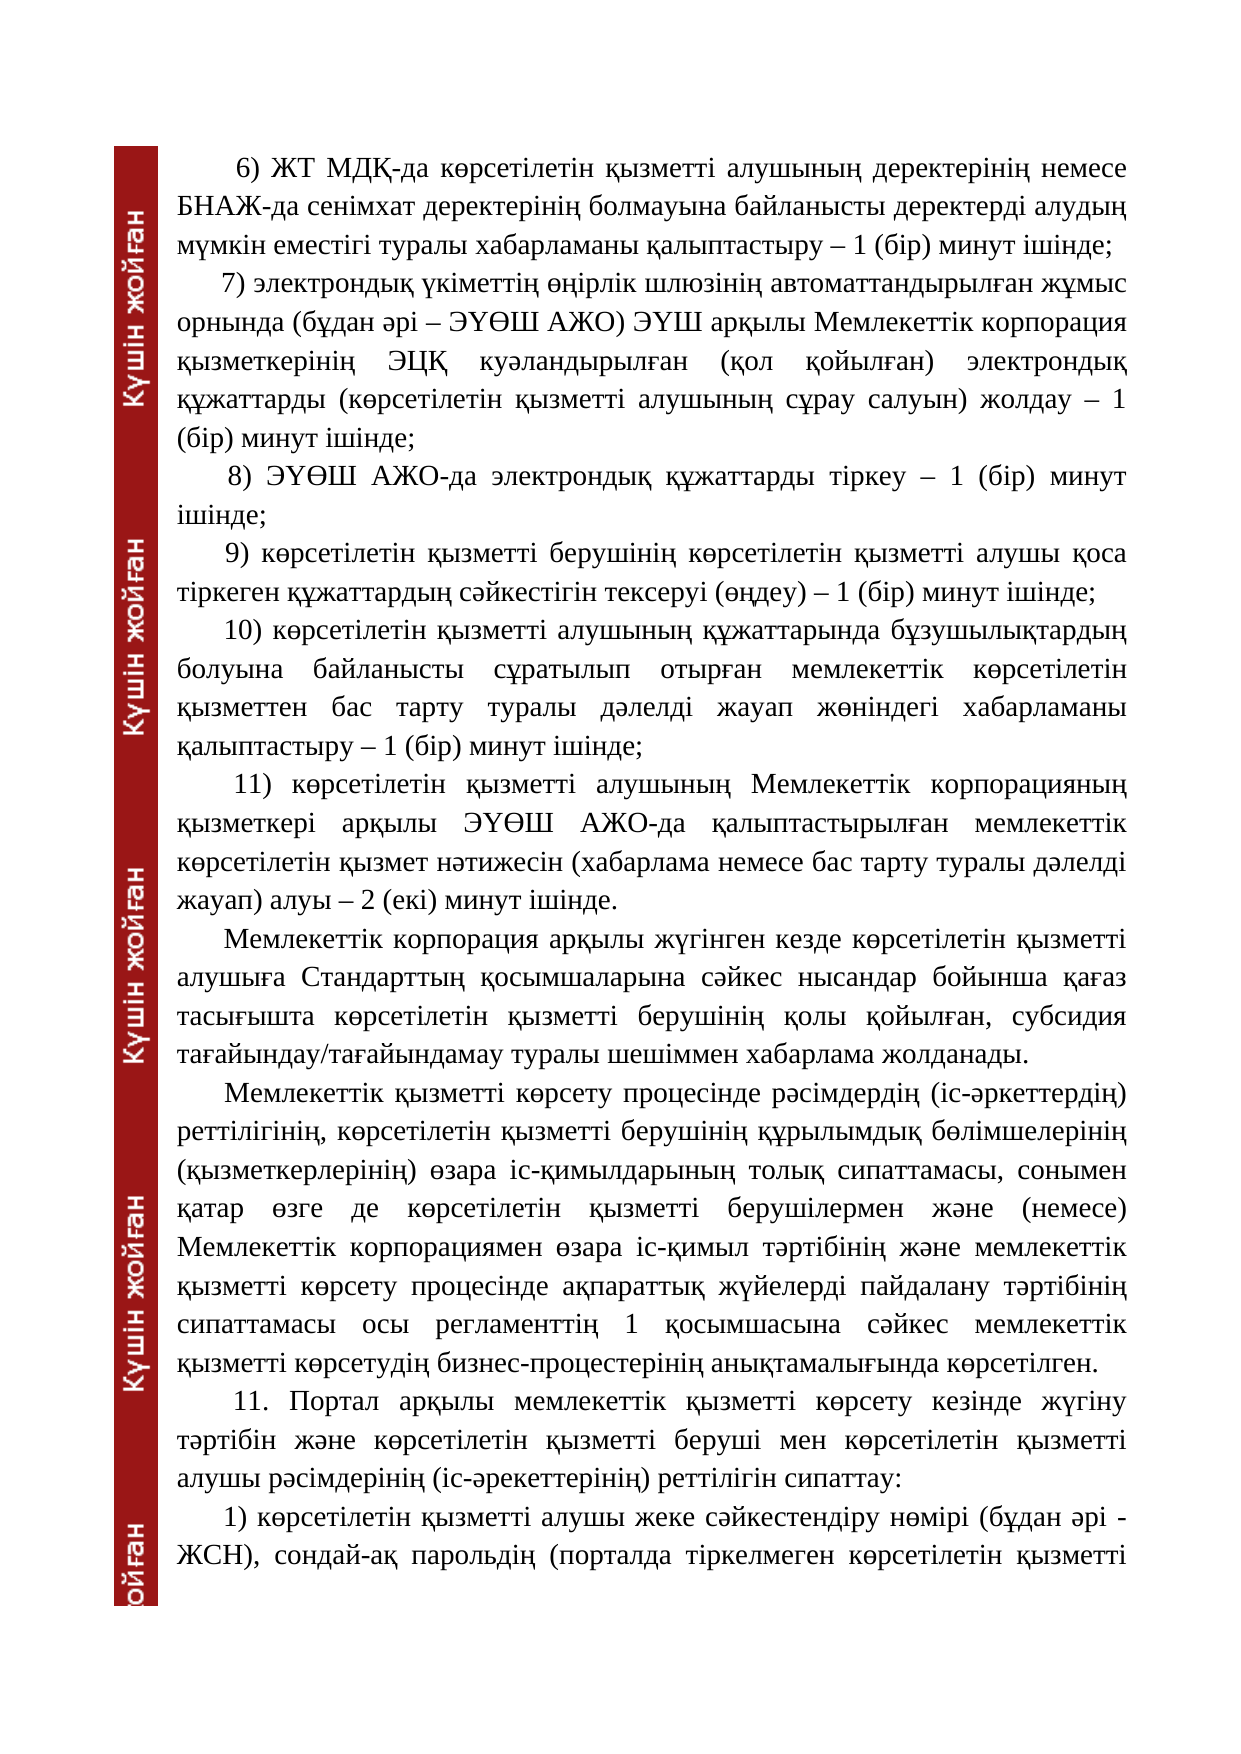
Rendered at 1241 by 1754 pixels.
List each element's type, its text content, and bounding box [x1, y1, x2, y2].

text 9) көрсетілетін қызметті берушінің көрсетілетін қызметті алушы қоса тіркеген құжаттардың сәйкестігін тексеруі (өңдеу) – 1 (бір) минут ішінде; [112, 535, 1128, 607]
picture [114, 916, 158, 921]
picture [114, 146, 158, 150]
text 7) электрондық үкіметтің өңірлік шлюзінің автоматтандырылған жұмыс орнында (бұдан әрі – ЭҮӨШ АЖО) ЭҮШ арқылы Мемлекеттік корпорация қызметкерінің ЭЦҚ куәландырылған (қол қойылған) электрондық құжаттарды (көрсетілетін қызметті алушының сұрау салуын) жолдау – 1 (бір) минут ішінде; [112, 266, 1128, 453]
picture [114, 261, 158, 266]
picture [114, 607, 158, 612]
text 11) көрсетілетін қызметті алушының Мемлекеттік корпорацияның қызметкері арқылы ЭҮӨШ АЖО-да қалыптастырылған мемлекеттік көрсетілетін қызмет нәтижесін (хабарлама немесе бас тарту туралы дәлелді жауап) алуы – 2 (екі) минут ішінде. [112, 767, 1128, 916]
picture [114, 1494, 158, 1499]
text Мемлекеттік корпорация арқылы жүгінген кезде көрсетілетін қызметті алушыға Стандарттың қосымшаларына сәйкес нысандар бойынша қағаз тасығышта көрсетілетін қызметті берушінің қолы қойылған, субсидия тағайындау/тағайындамау туралы шешіммен хабарлама жолданады. [112, 921, 1128, 1070]
picture [114, 1571, 158, 1606]
text 6) ЖТ МДҚ-да көрсетілетін қызметті алушының деректерінің немесе БНАЖ-да сенімхат деректерінің болмауына байланысты деректерді алудың мүмкін еместігі туралы хабарламаны қалыптастыру – 1 (бір) минут ішінде; [112, 150, 1128, 261]
text 10) көрсетілетін қызметті алушының құжаттарында бұзушылықтардың болуына байланысты сұратылып отырған мемлекеттік көрсетілетін қызметтен бас тарту туралы дәлелді жауап жөніндегі хабарламаны қалыптастыру – 1 (бір) минут ішінде; [112, 612, 1128, 762]
text Мемлекеттік қызметті көрсету процесінде рәсімдердің (іс-әркеттердің) реттілігінің, көрсетілетін қызметті берушінің құрылымдық бөлімшелерінің (қызметкерлерінің) өзара іс-қимылдарының толық сипаттамасы, сонымен қатар өзге де көрсетілетін қызметті берушілермен және (немесе) Мемлекеттік корпорациямен өзара іс-қимыл тәртібінің және мемлекеттік қызметті көрсету процесінде ақпараттық жүйелерді пайдалану тәртібінің сипаттамасы осы регламенттің 1 қосымшасына сәйкес мемлекеттік қызметті көрсетудің бизнес-процестерінің анықтамалығында көрсетілген. [112, 1075, 1128, 1378]
picture [114, 453, 158, 458]
text 11. Портал арқылы мемлекеттік қызметті көрсету кезінде жүгіну тәртібін және көрсетілетін қызметті беруші мен көрсетілетін қызметті алушы рәсімдерінің (іс-әрекеттерінің) реттілігін сипаттау: [112, 1383, 1128, 1494]
text 8) ЭҮӨШ АЖО-да электрондық құжаттарды тіркеу – 1 (бір) минут ішінде; [112, 458, 1128, 530]
picture [114, 1378, 158, 1383]
picture [114, 1070, 158, 1075]
picture [114, 762, 158, 767]
picture [114, 530, 158, 535]
